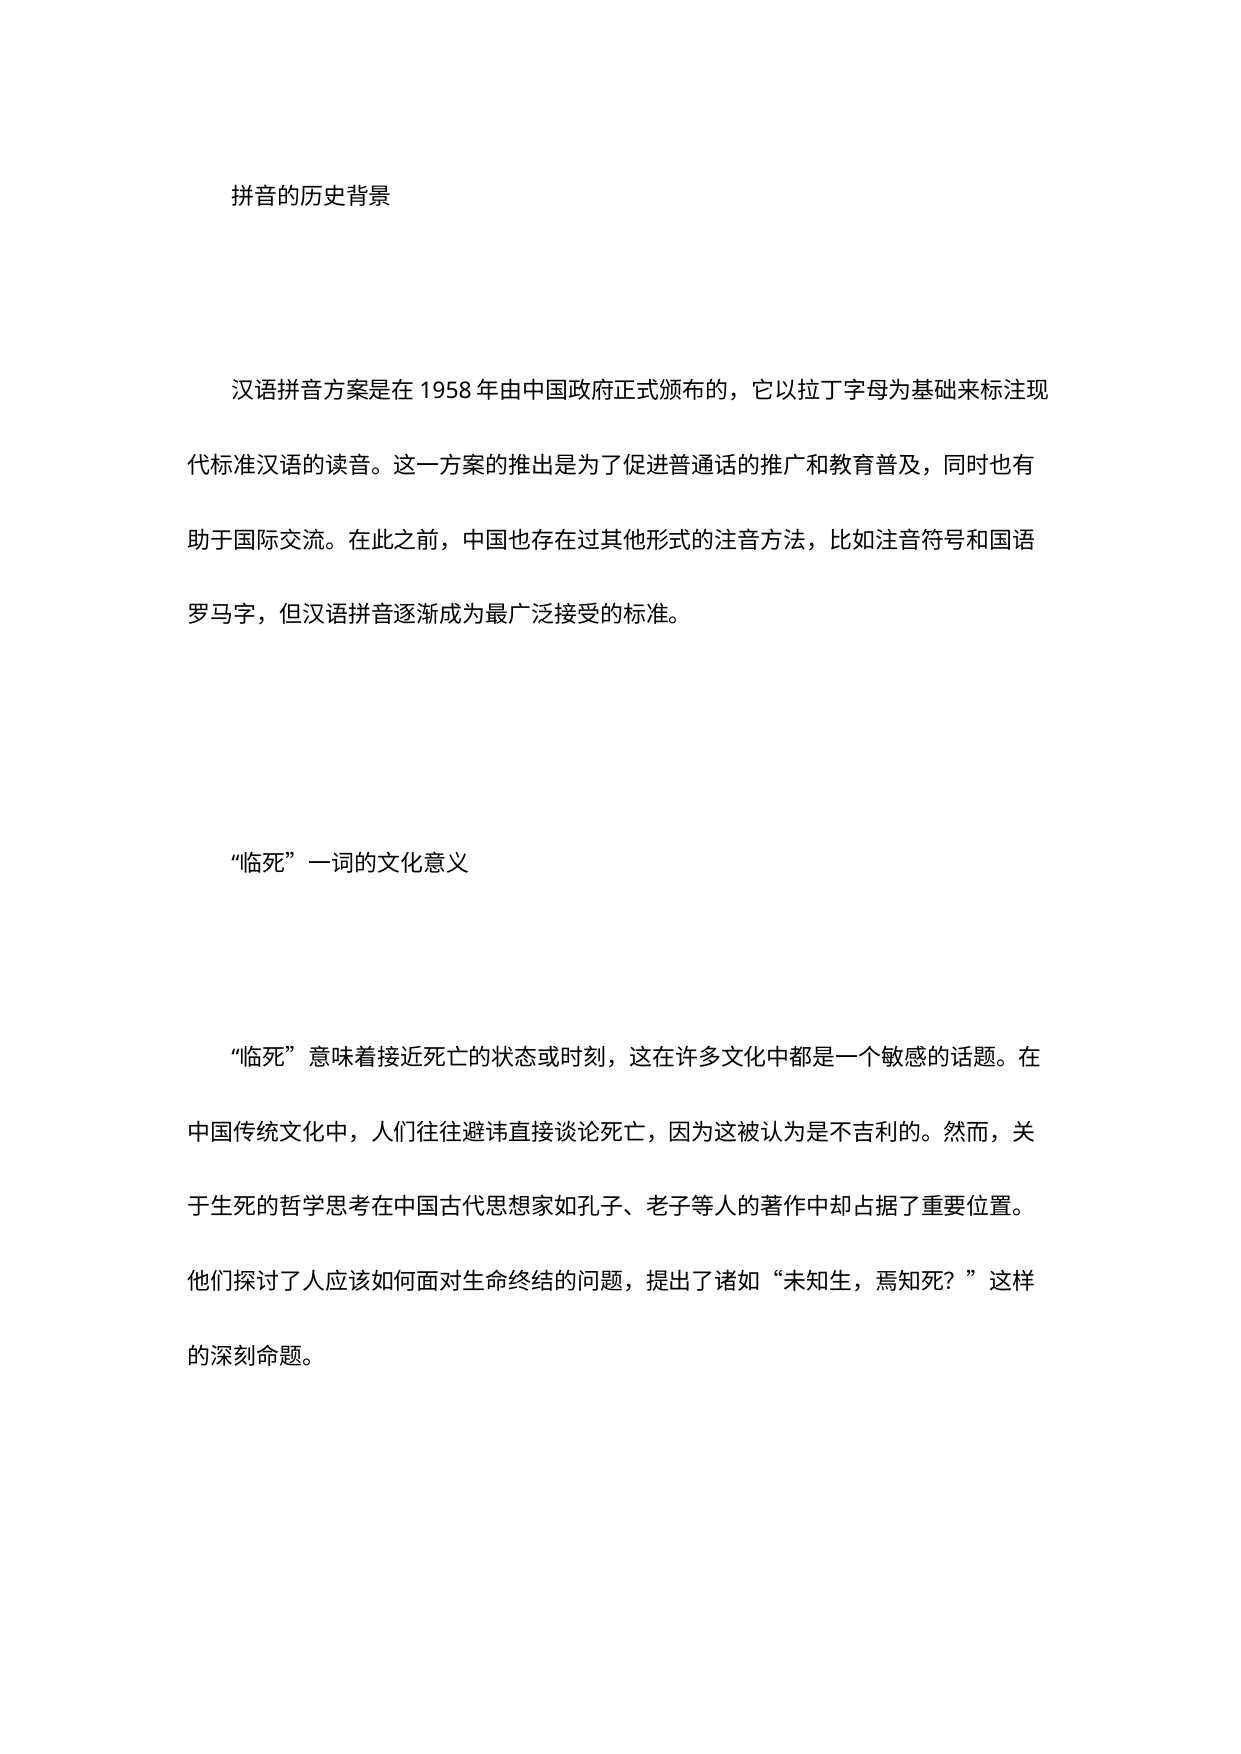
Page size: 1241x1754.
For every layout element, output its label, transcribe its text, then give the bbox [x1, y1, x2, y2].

text 拼音的历史背景 [187, 162, 1053, 227]
text “临死”一词的文化意义 [187, 828, 1053, 893]
text 汉语拼音方案是在1958年由中国政府正式颁布的，它以拉丁字母为基础来标注现代标准汉语的读音。这一方案的推出是为了促进普通话的推广和教育普及，同时也有助于国际交流。在此之前，中国也存在过其他形式的注音方法，比如注音符号和国语罗马字，但汉语拼音逐渐成为最广泛接受的标准。 [187, 356, 1053, 645]
text “临死”意味着接近死亡的状态或时刻，这在许多文化中都是一个敏感的话题。在中国传统文化中，人们往往避讳直接谈论死亡，因为这被认为是不吉利的。然而，关于生死的哲学思考在中国古代思想家如孔子、老子等人的著作中却占据了重要位置。他们探讨了人应该如何面对生命终结的问题，提出了诸如“未知生，焉知死？”这样的深刻命题。 [187, 1023, 1053, 1387]
